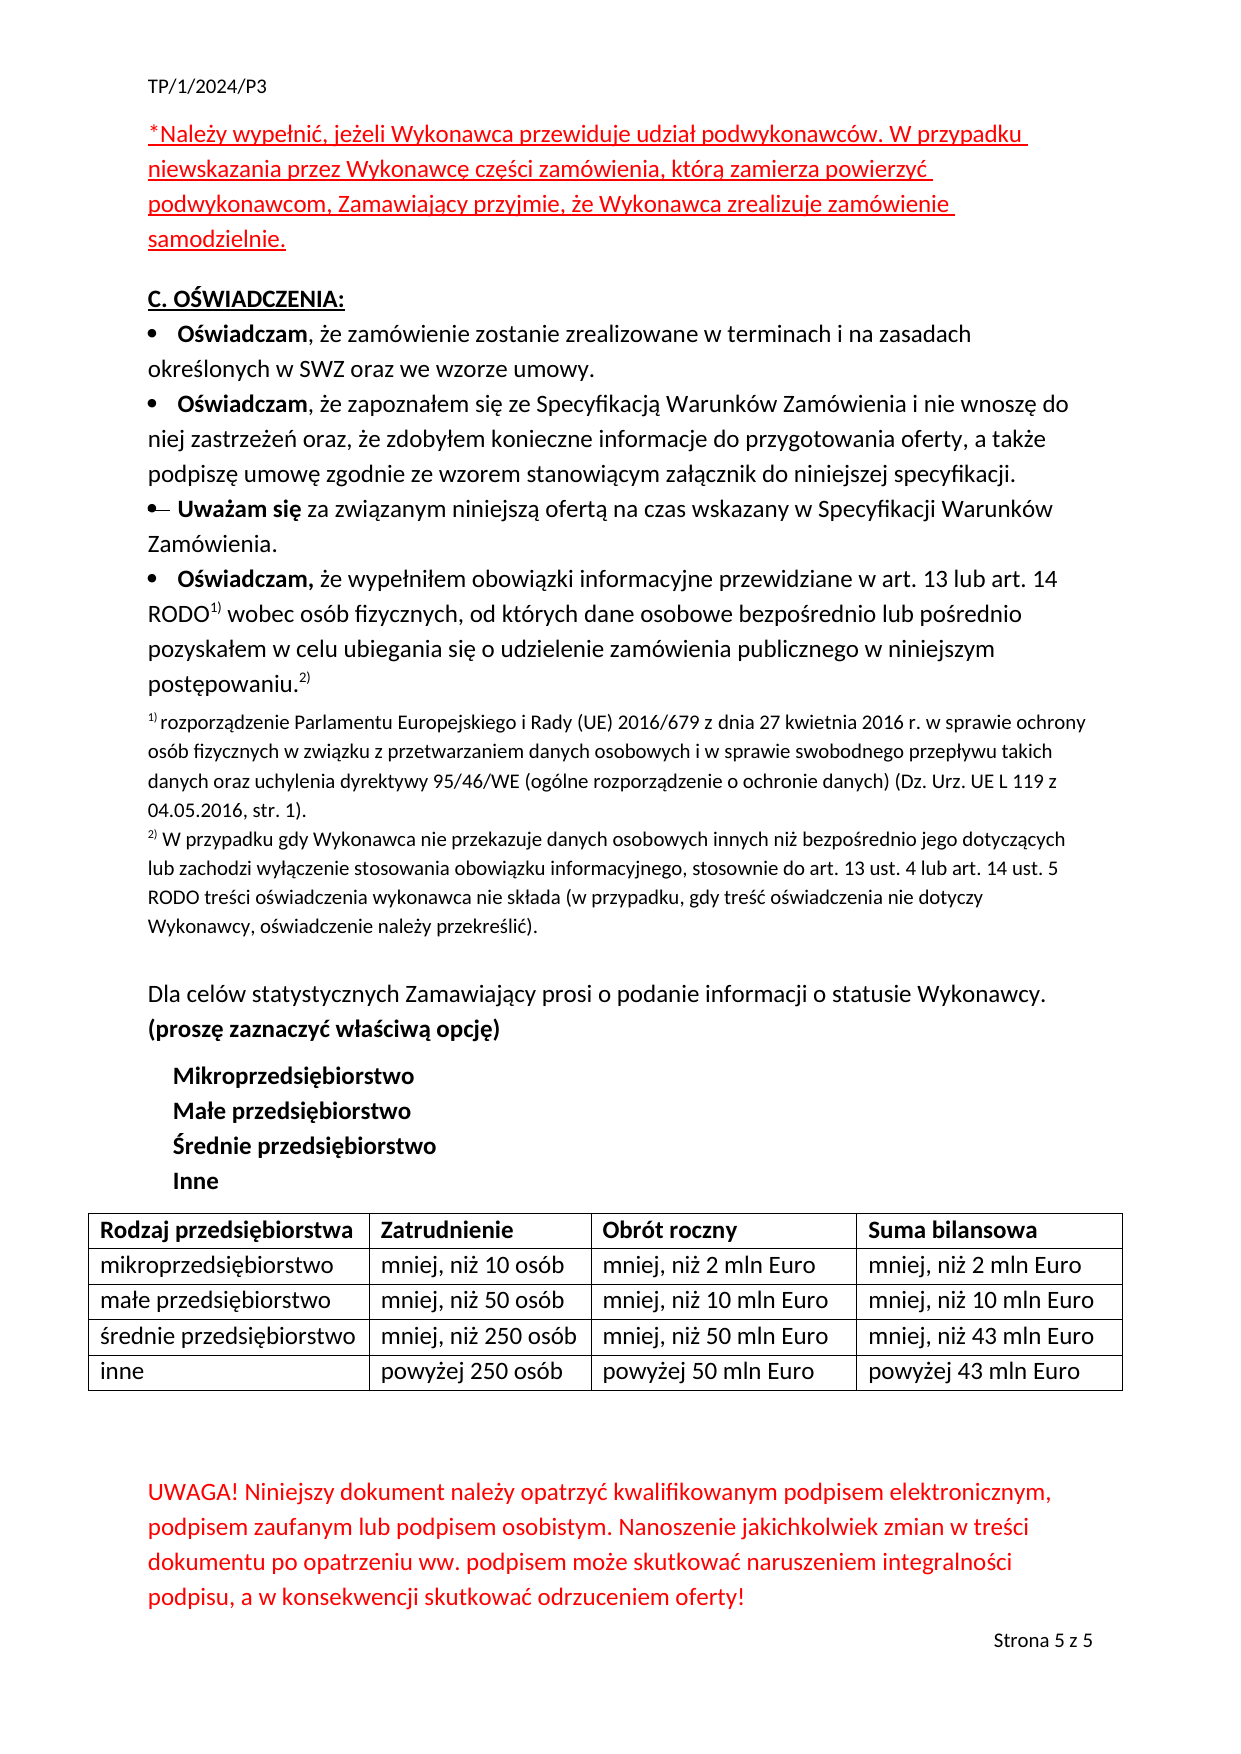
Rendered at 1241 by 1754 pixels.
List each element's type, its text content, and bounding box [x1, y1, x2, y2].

table_cell powyżej 43 mln Euro [857, 1356, 1122, 1390]
table_cell mniej, niż 250 osób [370, 1320, 591, 1354]
list Uważam się za związanym niniejszą ofertą na czas wskazany w Specyfikacji Warunków Zamówienia. [148, 493, 1093, 559]
text Inne [148, 1165, 1093, 1196]
table_cell mniej, niż 50 osób [370, 1285, 591, 1319]
text Mikroprzedsiębiorstwo [148, 1060, 1093, 1091]
table_cell małe przedsiębiorstwo [89, 1285, 369, 1319]
list Oświadczam, że zamówienie zostanie zrealizowane w terminach i na zasadach określonych w SWZ oraz we wzorze umowy. [148, 318, 1093, 384]
table_cell mniej, niż 50 mln Euro [592, 1320, 856, 1354]
table_cell powyżej 50 mln Euro [592, 1356, 856, 1390]
table_cell mniej, niż 43 mln Euro [857, 1320, 1122, 1354]
text *Należy wypełnić, jeżeli Wykonawca przewiduje udział podwykonawców. W przypadku niewskazania przez Wykonawcę części zamówienia, którą zamierza powierzyć podwykonawcom, Zamawiający przyjmie, że Wykonawca zrealizuje zamówienie samodzielnie. [148, 118, 1093, 254]
table_cell powyżej 250 osób [370, 1356, 591, 1390]
list Oświadczam, że wypełniłem obowiązki informacyjne przewidziane w art. 13 lub art. 14 RODO1) wobec osób fizycznych, od których dane osobowe bezpośrednio lub pośrednio pozyskałem w celu ubiegania się o udzielenie zamówienia publicznego w niniejszym postępowaniu.2) [148, 563, 1093, 699]
text Małe przedsiębiorstwo [148, 1095, 1093, 1126]
text (proszę zaznaczyć właściwą opcję) [148, 1013, 1093, 1043]
table_cell mniej, niż 10 mln Euro [857, 1285, 1122, 1319]
table_cell mniej, niż 2 mln Euro [857, 1249, 1122, 1284]
table_header Suma bilansowa [857, 1214, 1122, 1248]
text Dla celów statystycznych Zamawiający prosi o podanie informacji o statusie Wykonawcy. [148, 978, 1093, 1008]
list Oświadczam, że zapoznałem się ze Specyfikacją Warunków Zamówienia i nie wnoszę do niej zastrzeżeń oraz, że zdobyłem konieczne informacje do przygotowania oferty, a także podpiszę umowę zgodnie ze wzorem stanowiącym załącznik do niniejszej specyfikacji. [148, 388, 1093, 489]
table_cell inne [89, 1356, 369, 1390]
text 2) W przypadku gdy Wykonawca nie przekazuje danych osobowych innych niż bezpośrednio jego dotyczących lub zachodzi wyłączenie stosowania obowiązku informacyjnego, stosownie do art. 13 ust. 4 lub art. 14 ust. 5 RODO treści oświadczenia wykonawca nie składa (w przypadku, gdy treść oświadczenia nie dotyczy Wykonawcy, oświadczenie należy przekreślić). [148, 826, 1093, 939]
text C. OŚWIADCZENIA: [148, 283, 1093, 314]
table_cell mikroprzedsiębiorstwo [89, 1249, 369, 1284]
table_header Zatrudnienie [370, 1214, 591, 1248]
table_cell mniej, niż 10 osób [370, 1249, 591, 1284]
text UWAGA! Niniejszy dokument należy opatrzyć kwalifikowanym podpisem elektronicznym, podpisem zaufanym lub podpisem osobistym. Nanoszenie jakichkolwiek zmian w treści dokumentu po opatrzeniu ww. podpisem może skutkować naruszeniem integralności podpisu, a w konsekwencji skutkować odrzuceniem oferty! [148, 1476, 1093, 1611]
text Średnie przedsiębiorstwo [148, 1130, 1093, 1161]
table_cell średnie przedsiębiorstwo [89, 1320, 369, 1354]
table_cell mniej, niż 10 mln Euro [592, 1285, 856, 1319]
text 1) rozporządzenie Parlamentu Europejskiego i Rady (UE) 2016/679 z dnia 27 kwietnia 2016 r. w sprawie ochrony osób fizycznych w związku z przetwarzaniem danych osobowych i w sprawie swobodnego przepływu takich danych oraz uchylenia dyrektywy 95/46/WE (ogólne rozporządzenie o ochronie danych) (Dz. Urz. UE L 119 z 04.05.2016, str. 1). [148, 709, 1093, 822]
table_header Rodzaj przedsiębiorstwa [89, 1214, 369, 1248]
table_cell mniej, niż 2 mln Euro [592, 1249, 856, 1284]
table_header Obrót roczny [592, 1214, 856, 1248]
